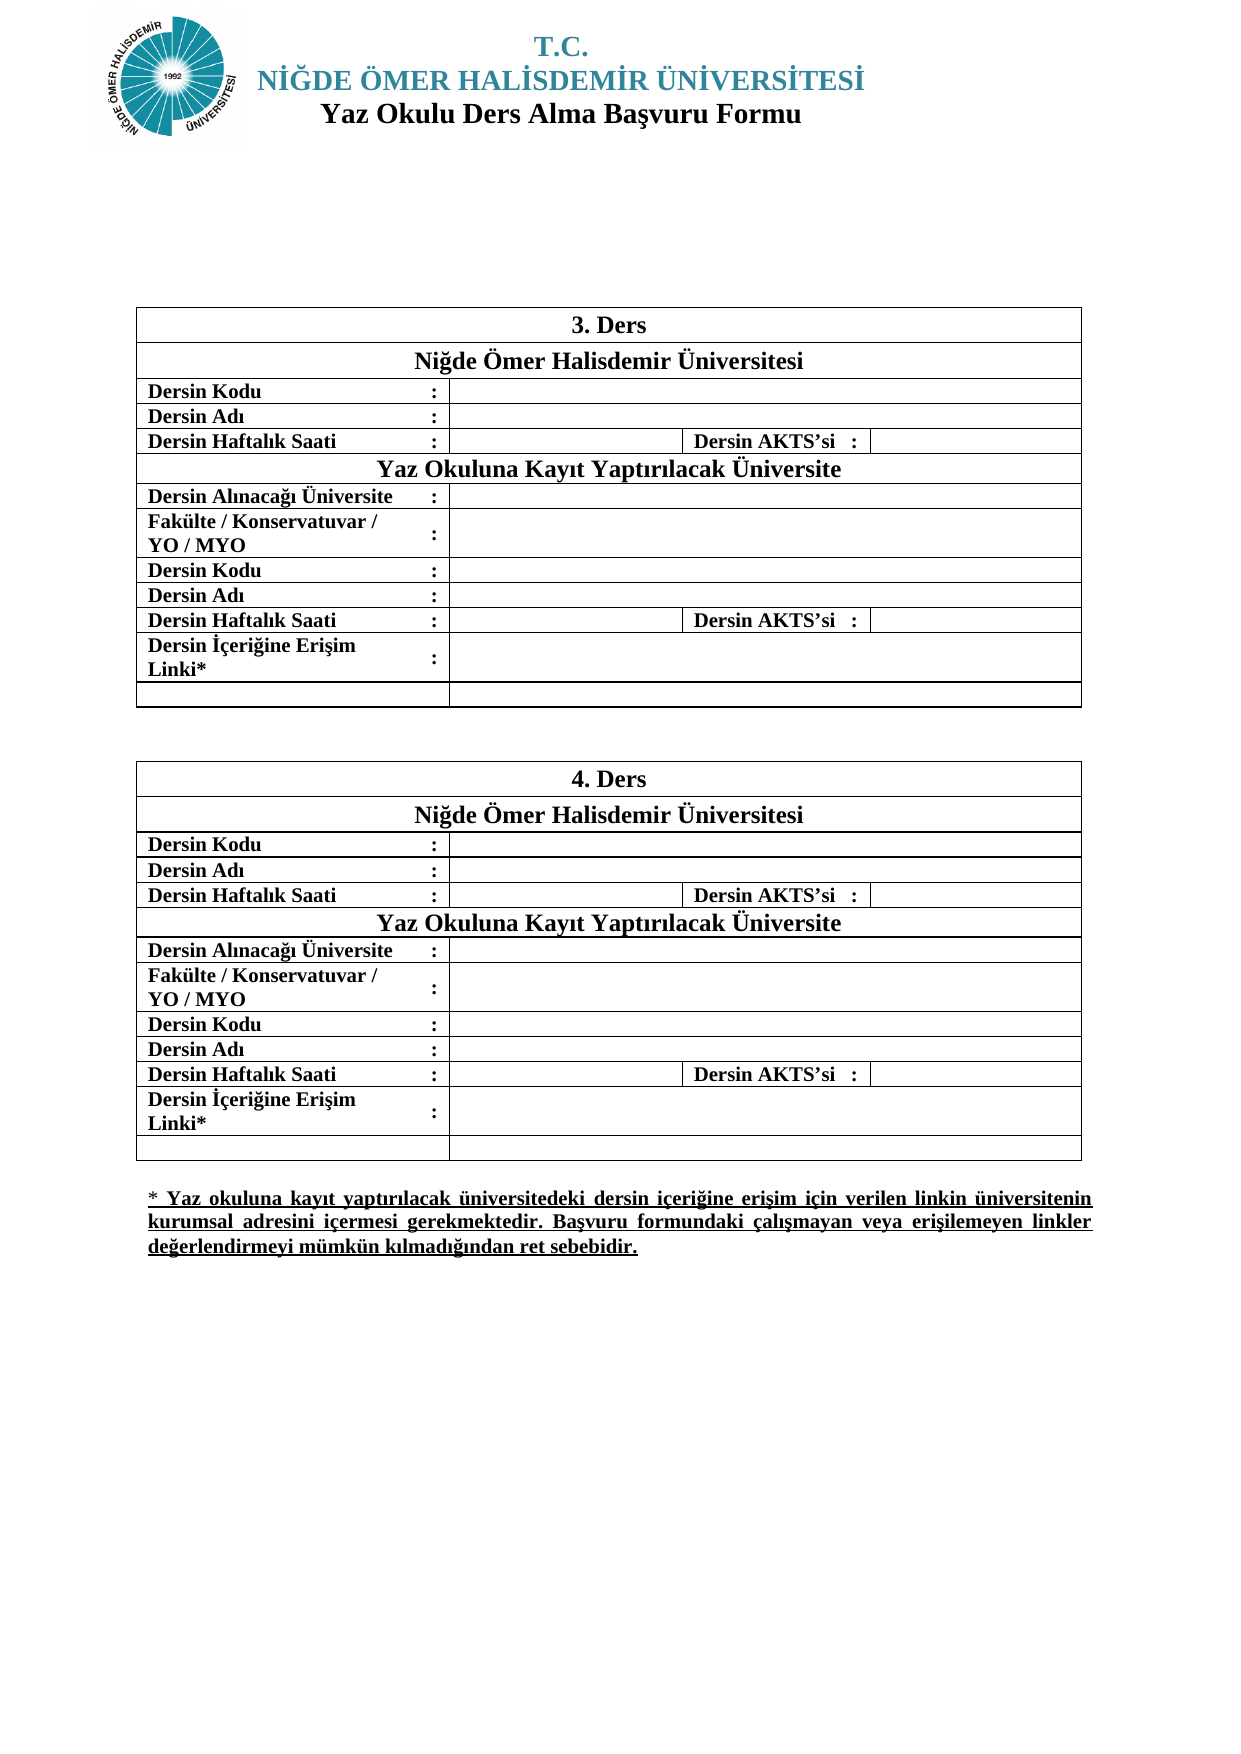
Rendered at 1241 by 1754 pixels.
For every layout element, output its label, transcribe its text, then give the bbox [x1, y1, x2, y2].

table_cell : [419, 608, 449, 632]
table_cell : [419, 633, 449, 681]
table_cell [419, 1136, 449, 1160]
table_cell Niğde Ömer Halisdemir Üniversitesi [137, 797, 1081, 831]
table_cell Fakülte / Konservatuvar / YO / MYO [137, 509, 419, 557]
table_cell Dersin Alınacağı Üniversite [137, 938, 419, 962]
picture [92, 6, 244, 153]
table_cell Yaz Okuluna Kayıt Yaptırılacak Üniversite [137, 454, 1081, 483]
table_header 3. Ders [137, 308, 1081, 342]
table_cell Dersin Kodu [137, 558, 419, 582]
table_cell Dersin Haftalık Saati [137, 883, 419, 907]
table_cell [450, 429, 682, 453]
table_cell Dersin Kodu [137, 379, 419, 403]
table_cell [450, 379, 1081, 403]
table_cell [137, 683, 419, 706]
text * Yaz okuluna kayıt yaptırılacak üniversitedeki dersin içeriğine erişim için verilen linkin üniversitenin kurumsal adresini içermesi gerekmektedir. Başvuru formundaki çalışmayan veya erişilemeyen linkler değerlendirmeyi mümkün kılmadığından ret sebebidir. [148, 1231, 1093, 1258]
table_cell Dersin Alınacağı Üniversite [137, 484, 419, 508]
table_cell Yaz Okuluna Kayıt Yaptırılacak Üniversite [137, 908, 1081, 936]
table_cell [450, 608, 682, 632]
table_cell [450, 484, 1081, 508]
table_cell : [419, 379, 449, 403]
table_cell : [419, 833, 449, 856]
table_cell Dersin AKTS’si : [683, 883, 870, 907]
table_cell Dersin AKTS’si : [683, 608, 870, 632]
table_cell [137, 1136, 419, 1160]
text * Yaz okuluna kayıt yaptırılacak üniversitedeki dersin içeriğine erişim için verilen linkin üniversitenin kurumsal adresini içermesi gerekmektedir. Başvuru formundaki çalışmayan veya erişilemeyen linkler değerlendirmeyi mümkün kılmadığından ret sebebidir. [148, 1208, 1093, 1230]
table_cell [450, 1037, 1081, 1061]
table_cell : [419, 858, 449, 882]
table_cell : [419, 429, 449, 453]
table_cell Niğde Ömer Halisdemir Üniversitesi [137, 343, 1081, 377]
table_cell [871, 1062, 1081, 1086]
table_cell : [419, 938, 449, 962]
table_cell : [419, 558, 449, 582]
table_cell Dersin Haftalık Saati [137, 429, 419, 453]
table_cell Dersin Adı [137, 583, 419, 607]
table_cell Dersin AKTS’si : [683, 429, 870, 453]
table_cell [450, 1062, 682, 1086]
table_cell Dersin Kodu [137, 833, 419, 856]
table_cell Dersin İçeriğine Erişim Linki* [137, 1087, 419, 1135]
table_cell : [419, 1087, 449, 1135]
table_cell : [419, 484, 449, 508]
table_cell [450, 963, 1081, 1011]
table_cell : [419, 1012, 449, 1036]
table_cell [419, 683, 449, 706]
table_cell [450, 558, 1081, 582]
table_cell : [419, 963, 449, 1011]
table_cell : [419, 583, 449, 607]
table_cell [450, 1012, 1081, 1036]
table_cell [450, 633, 1081, 681]
table_cell Fakülte / Konservatuvar / YO / MYO [137, 963, 419, 1011]
table_cell [450, 858, 1081, 882]
table_cell : [419, 1062, 449, 1086]
table_cell [871, 883, 1081, 907]
table_cell : [419, 404, 449, 428]
table_cell [450, 509, 1081, 557]
text * Yaz okuluna kayıt yaptırılacak üniversitedeki dersin içeriğine erişim için verilen linkin üniversitenin kurumsal adresini içermesi gerekmektedir. Başvuru formundaki çalışmayan veya erişilemeyen linkler değerlendirmeyi mümkün kılmadığından ret sebebidir. [148, 1185, 1093, 1206]
table_cell Dersin Haftalık Saati [137, 608, 419, 632]
table_cell [871, 608, 1081, 632]
table_cell [450, 833, 1081, 856]
table_cell : [419, 1037, 449, 1061]
table_cell [450, 1136, 1081, 1160]
table_cell Dersin Adı [137, 858, 419, 882]
table_cell : [419, 883, 449, 907]
table_cell : [419, 509, 449, 557]
table_cell [450, 583, 1081, 607]
table_header 4. Ders [137, 762, 1081, 796]
table_cell Dersin Adı [137, 1037, 419, 1061]
table_cell Dersin Adı [137, 404, 419, 428]
table_cell Dersin Kodu [137, 1012, 419, 1036]
table_cell [450, 883, 682, 907]
table_cell [450, 404, 1081, 428]
table_cell Dersin Haftalık Saati [137, 1062, 419, 1086]
table_cell Dersin İçeriğine Erişim Linki* [137, 633, 419, 681]
table_cell [450, 938, 1081, 962]
table_cell [450, 683, 1081, 706]
table_cell [450, 1087, 1081, 1135]
table_cell [871, 429, 1081, 453]
table_cell Dersin AKTS’si : [683, 1062, 870, 1086]
